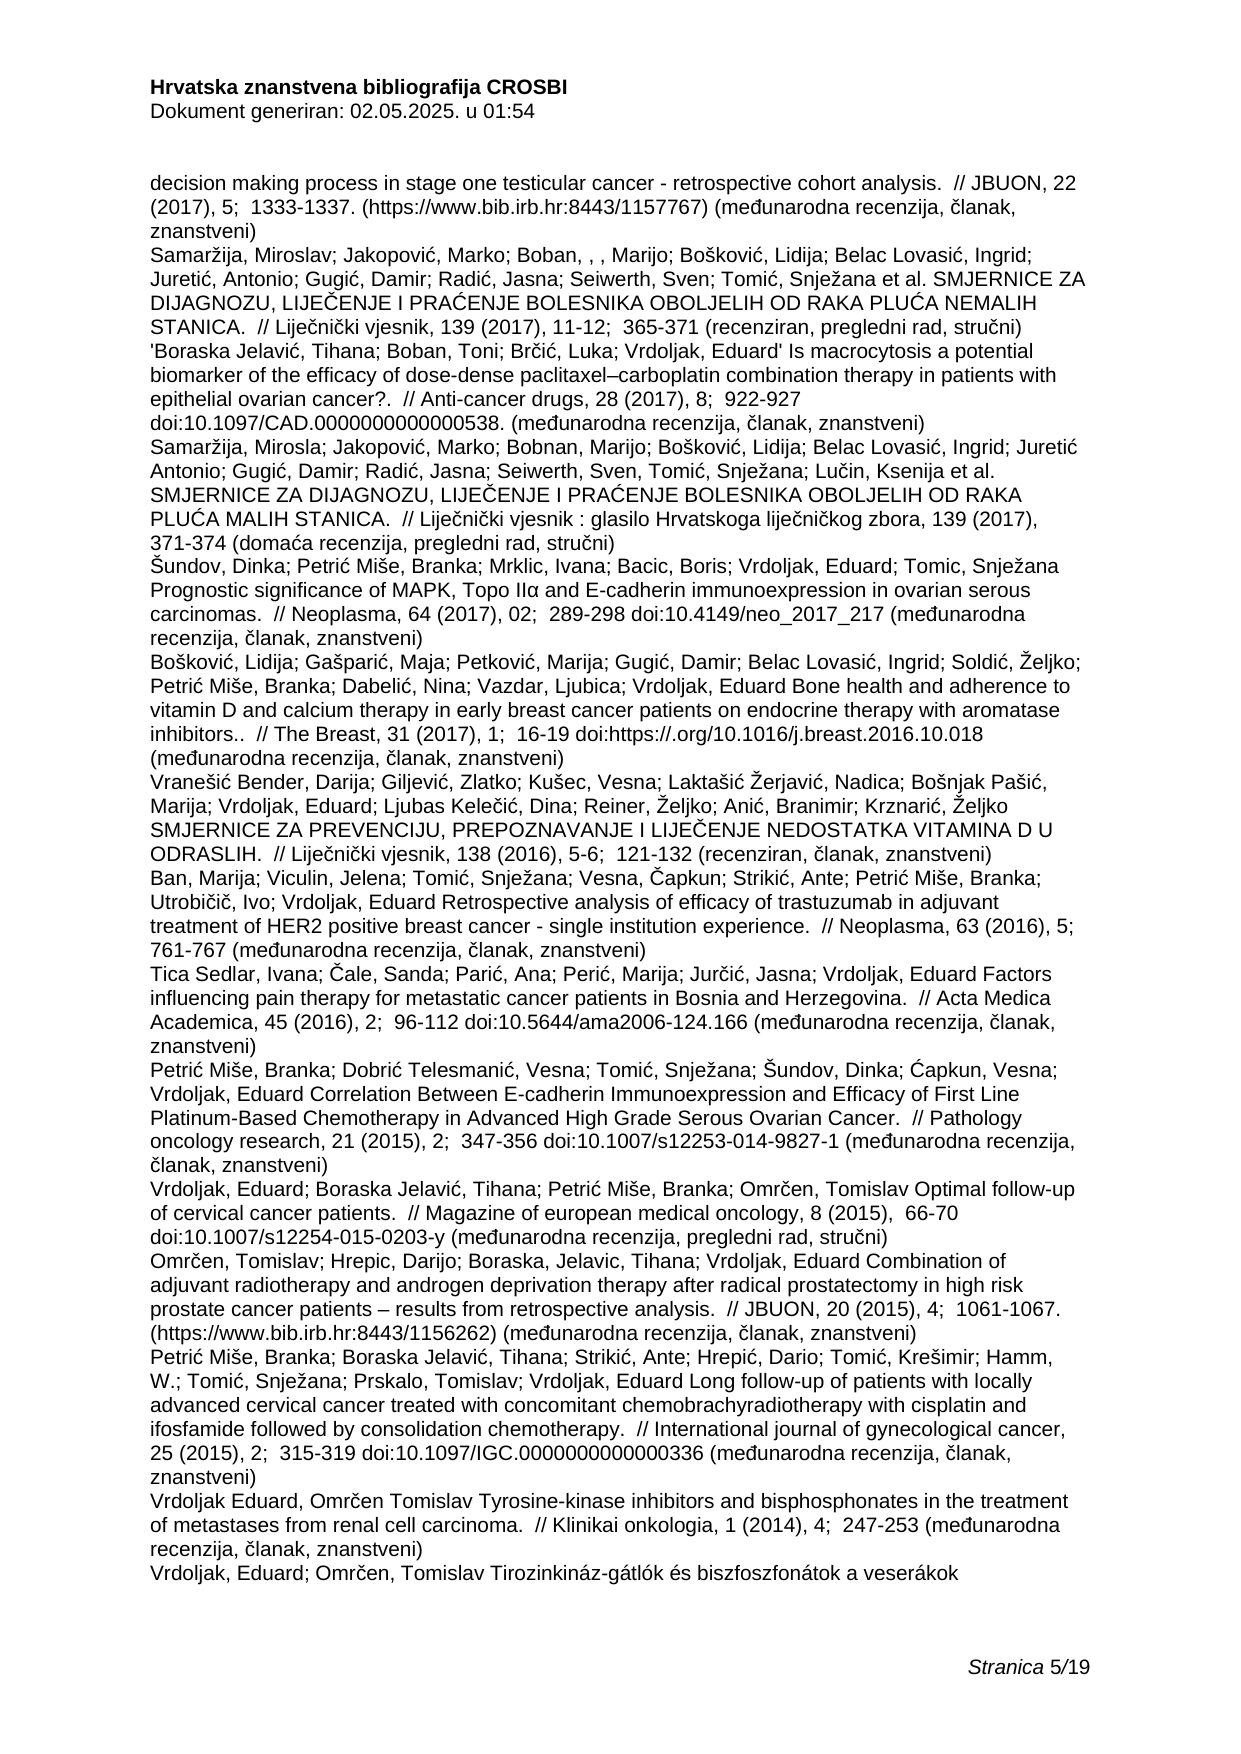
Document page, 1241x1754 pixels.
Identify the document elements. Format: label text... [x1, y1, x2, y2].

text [150, 171, 1090, 243]
text Samaržija, Miroslav; Jakopović, Marko; Boban, , , Marijo; Bošković, Lidija; Belac Lovasić, Ingrid; Juretić, Antonio; Gugić, Damir; Radić, Jasna; Seiwerth, Sven; Tomić, Snježana et al. [150, 243, 1090, 339]
text Petrić Miše, Branka; Boraska Jelavić, Tihana; Strikić, Ante; Hrepić, Dario; Tomić, Krešimir; Hamm, W.; Tomić, Snježana; Prskalo, Tomislav; Vrdoljak, Eduard [150, 1345, 1090, 1489]
text Vrdoljak Eduard, Omrčen Tomislav [150, 1489, 1090, 1561]
text Vrdoljak, Eduard; Boraska Jelavić, Tihana; Petrić Miše, Branka; Omrčen, Tomislav [150, 1177, 1090, 1249]
text Vranešić Bender, Darija; Giljević, Zlatko; Kušec, Vesna; Laktašić Žerjavić, Nadica; Bošnjak Pašić, Marija; Vrdoljak, Eduard; Ljubas Kelečić, Dina; Reiner, Željko; Anić, Branimir; Krznarić, Željko [150, 770, 1090, 866]
text Omrčen, Tomislav; Hrepic, Darijo; Boraska, Jelavic, Tihana; Vrdoljak, Eduard [150, 1249, 1090, 1345]
text Tica Sedlar, Ivana; Čale, Sanda; Parić, Ana; Perić, Marija; Jurčić, Jasna; Vrdoljak, Eduard [150, 962, 1090, 1057]
text Bošković, Lidija; Gašparić, Maja; Petković, Marija; Gugić, Damir; Belac Lovasić, Ingrid; Soldić, Željko; Petrić Miše, Branka; Dabelić, Nina; Vazdar, Ljubica; Vrdoljak, Eduard [150, 650, 1090, 770]
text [150, 1561, 1090, 1584]
text Petrić Miše, Branka; Dobrić Telesmanić, Vesna; Tomić, Snježana; Šundov, Dinka; Ćapkun, Vesna; Vrdoljak, Eduard [150, 1057, 1090, 1177]
text 'Boraska Jelavić, Tihana; Boban, Toni; Brčić, Luka; Vrdoljak, Eduard' [150, 339, 1090, 434]
text Ban, Marija; Viculin, Jelena; Tomić, Snježana; Vesna, Čapkun; Strikić, Ante; Petrić Miše, Branka; Utrobičič, Ivo; Vrdoljak, Eduard [150, 866, 1090, 962]
text Šundov, Dinka; Petrić Miše, Branka; Mrklic, Ivana; Bacic, Boris; Vrdoljak, Eduard; Tomic, Snježana [150, 554, 1090, 650]
text Samaržija, Mirosla; Jakopović, Marko; Bobnan, Marijo; Bošković, Lidija; Belac Lovasić, Ingrid; Juretić Antonio; Gugić, Damir; Radić, Jasna; Seiwerth, Sven, Tomić, Snježana; Lučin, Ksenija et al. [150, 434, 1090, 554]
